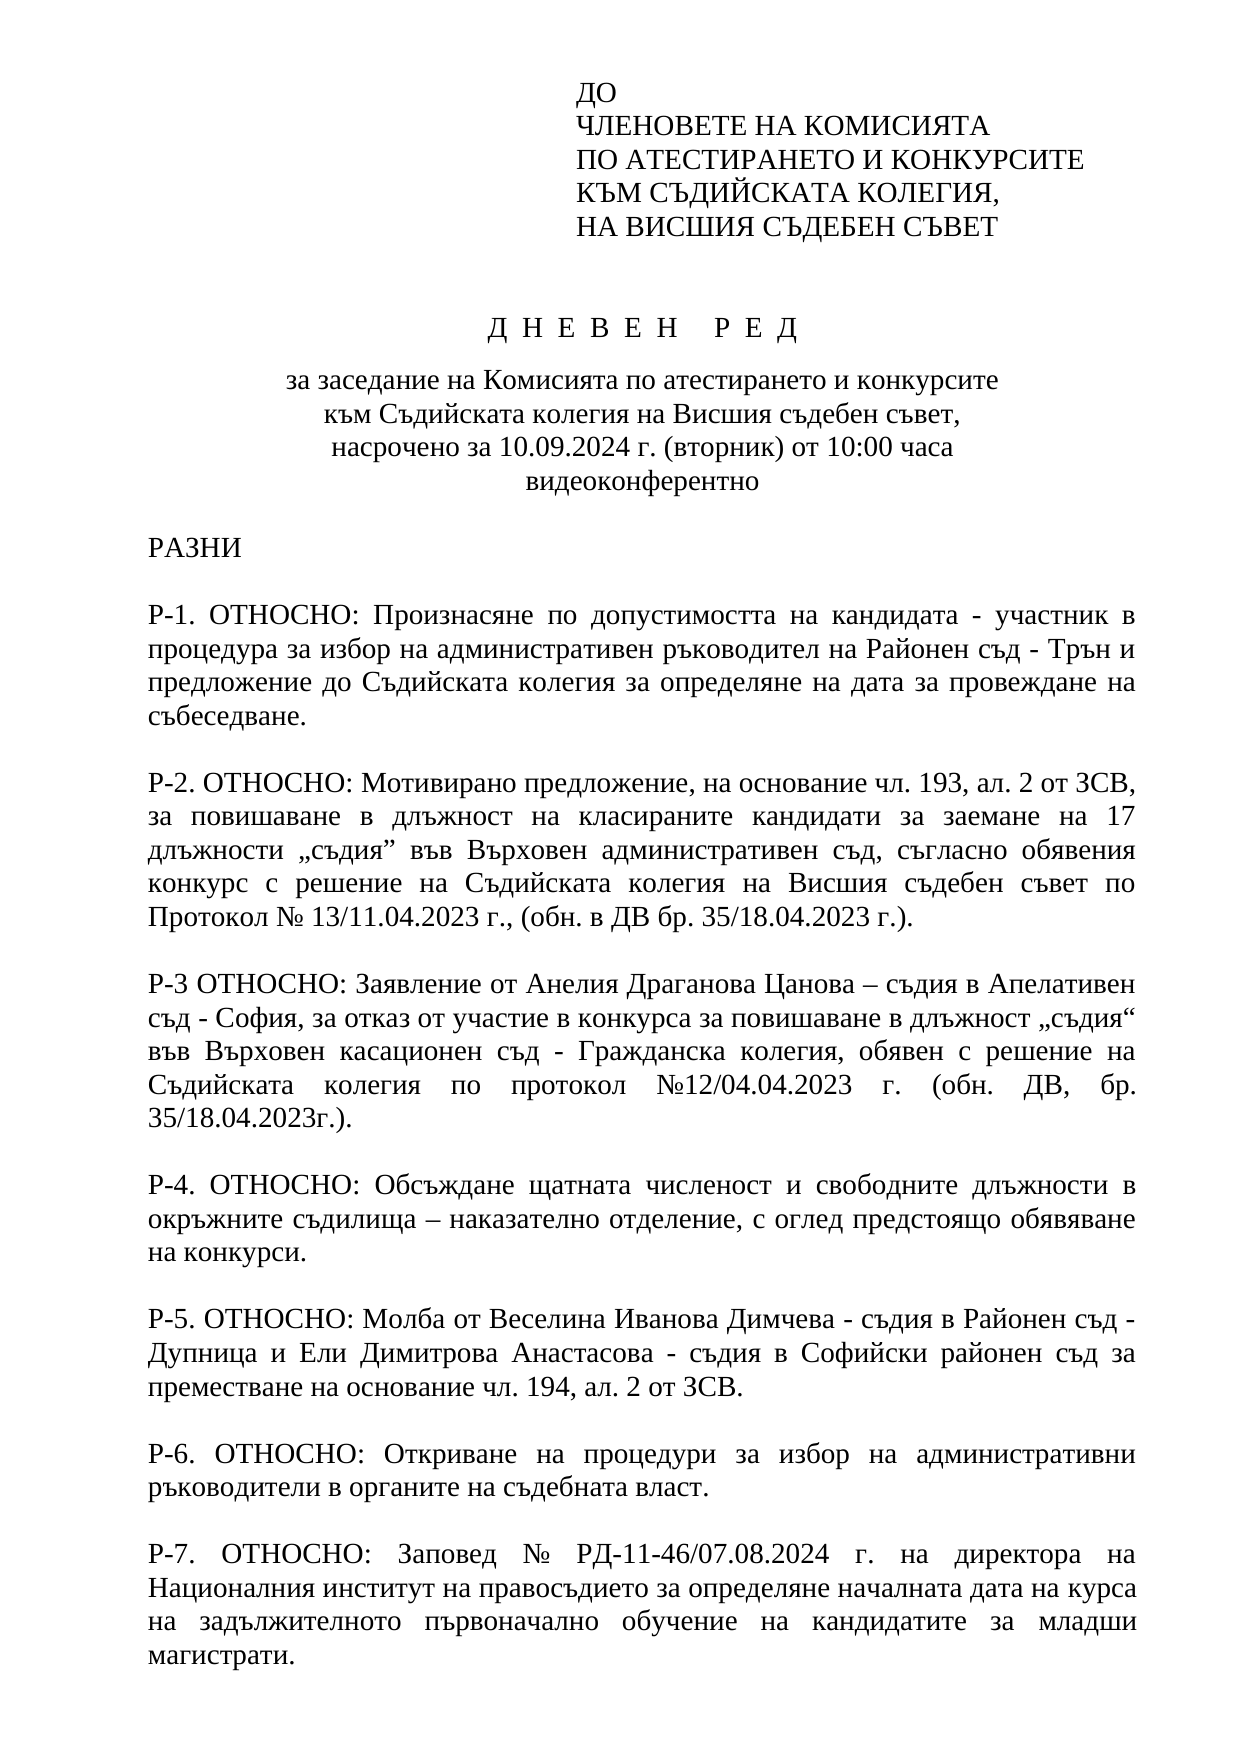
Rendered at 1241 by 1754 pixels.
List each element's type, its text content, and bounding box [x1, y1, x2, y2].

text КЪМ СЪДИЙСКАТА КОЛЕГИЯ, [148, 176, 1129, 209]
text Р-4. ОТНОСНО: Обсъждане щатната численост и свободните длъжности в окръжните съдилища – наказателно отделение, с оглед предстоящо обявяване на конкурси. [148, 1167, 1137, 1268]
text видеоконферентно [148, 463, 1137, 497]
text НА ВИСШИЯ СЪДЕБЕН СЪВЕТ [148, 209, 1129, 243]
text Р-6. ОТНОСНО: Откриване на процедури за избор на административни ръководители в органите на съдебната власт. [148, 1436, 1137, 1503]
text ПО АТЕСТИРАНЕТО И КОНКУРСИТЕ [148, 142, 1129, 176]
text за заседание на Комисията по атестирането и конкурсите [148, 362, 1137, 396]
text Р-5. ОТНОСНО: Молба от Веселина Иванова Димчева - съдия в Районен съд - Дупница и Ели Димитрова Анастасова - съдия в Софийски районен съд за преместване на основание чл. 194, ал. 2 от ЗСВ. [148, 1302, 1137, 1402]
text РАЗНИ [148, 530, 1137, 564]
text Р-2. ОТНОСНО: Мотивирано предложение, на основание чл. 193, ал. 2 от ЗСВ, за повишаване в длъжност на класираните кандидати за заемане на 17 длъжности „съдия” във Върховен административен съд, съгласно обявения конкурс с решение на Съдийската колегия на Висшия съдебен съвет по Протокол № 13/11.04.2023 г., (обн. в ДВ бр. 35/18.04.2023 г.). [148, 765, 1137, 933]
text към Съдийската колегия на Висшия съдебен съвет, [148, 396, 1137, 429]
text насрочено за 10.09.2024 г. (вторник) от 10:00 часа [148, 429, 1137, 463]
text Р-3 ОТНОСНО: Заявление от Анелия Драганова Цанова – съдия в Апелативен съд - София, за отказ от участие в конкурса за повишаване в длъжност „съдия“ във Върховен касационен съд - Гражданска колегия, обявен с решение на Съдийската колегия по протокол №12/04.04.2023 г. (обн. ДВ, бр. 35/18.04.2023г.). [148, 966, 1137, 1134]
text ДО [148, 75, 1152, 108]
text Р-1. ОТНОСНО: Произнасяне по допустимостта на кандидата - участник в процедура за избор на административен ръководител на Районен съд - Трън и предложение до Съдийската колегия за определяне на дата за провеждане на събеседване. [148, 597, 1137, 731]
text Д Н Е В Е Н Р Е Д [148, 310, 1137, 343]
text Р-7. ОТНОСНО: Заповед № РД-11-46/07.08.2024 г. на директора на Националния институт на правосъдието за определяне началната дата на курса на задължителното първоначално обучение на кандидатите за младши магистрати. [148, 1536, 1137, 1671]
text ЧЛЕНОВЕТЕ НА КОМИСИЯТА [148, 108, 1129, 142]
